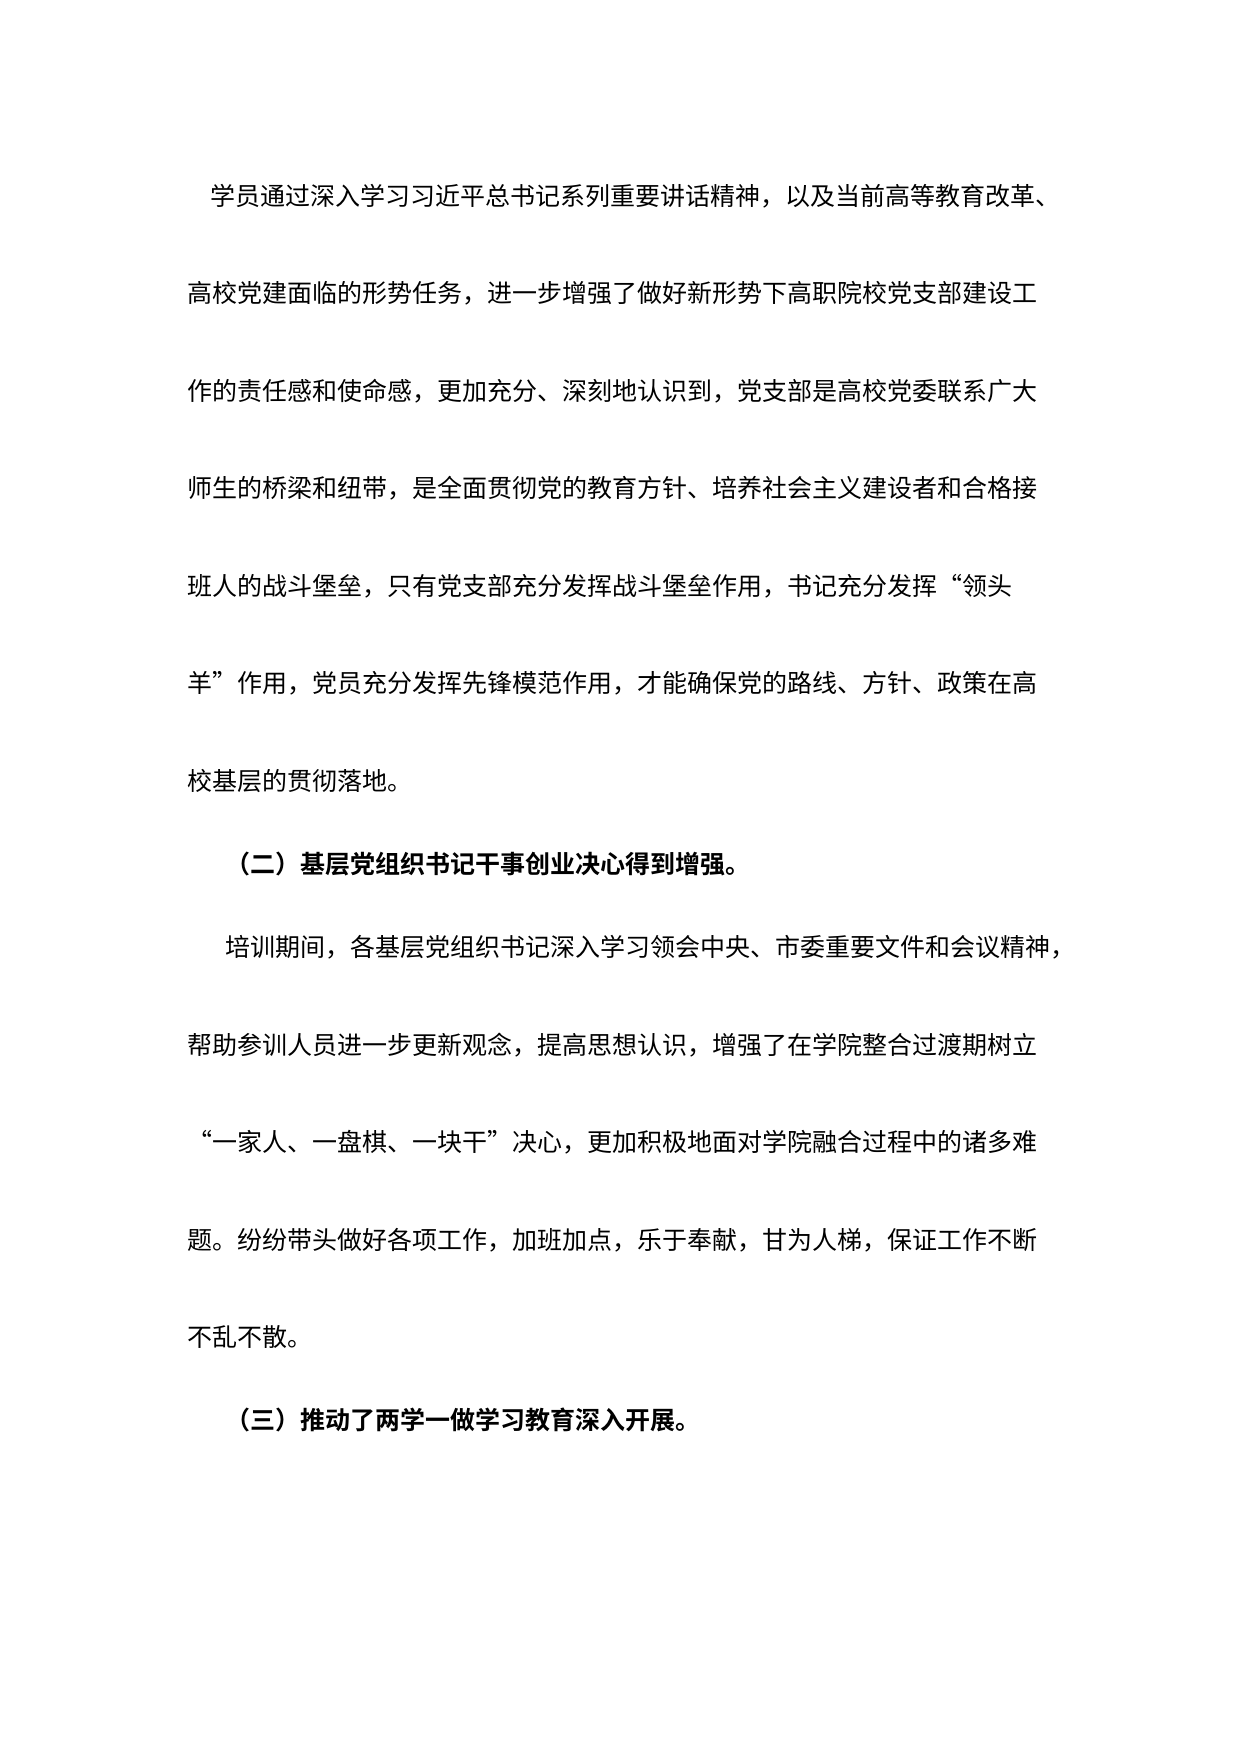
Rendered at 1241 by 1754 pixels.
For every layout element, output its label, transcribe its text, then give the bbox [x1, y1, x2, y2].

text 培训期间，各基层党组织书记深入学习领会中央、市委重要文件和会议精神，帮助参训人员进一步更新观念，提高思想认识，增强了在学院整合过渡期树立“一家人、一盘棋、一块干”决心，更加积极地面对学院融合过程中的诸多难题。纷纷带头做好各项工作，加班加点，乐于奉献，甘为人梯，保证工作不断不乱不散。 [187, 913, 1053, 1368]
text 学员通过深入学习习近平总书记系列重要讲话精神，以及当前高等教育改革、高校党建面临的形势任务，进一步增强了做好新形势下高职院校党支部建设工作的责任感和使命感，更加充分、深刻地认识到，党支部是高校党委联系广大师生的桥梁和纽带，是全面贯彻党的教育方针、培养社会主义建设者和合格接班人的战斗堡垒，只有党支部充分发挥战斗堡垒作用，书记充分发挥“领头羊”作用，党员充分发挥先锋模范作用，才能确保党的路线、方针、政策在高校基层的贯彻落地。 [187, 162, 1053, 812]
text （三）推动了两学一做学习教育深入开展。 [187, 1386, 1053, 1451]
text （二）基层党组织书记干事创业决心得到增强。 [187, 830, 1053, 895]
